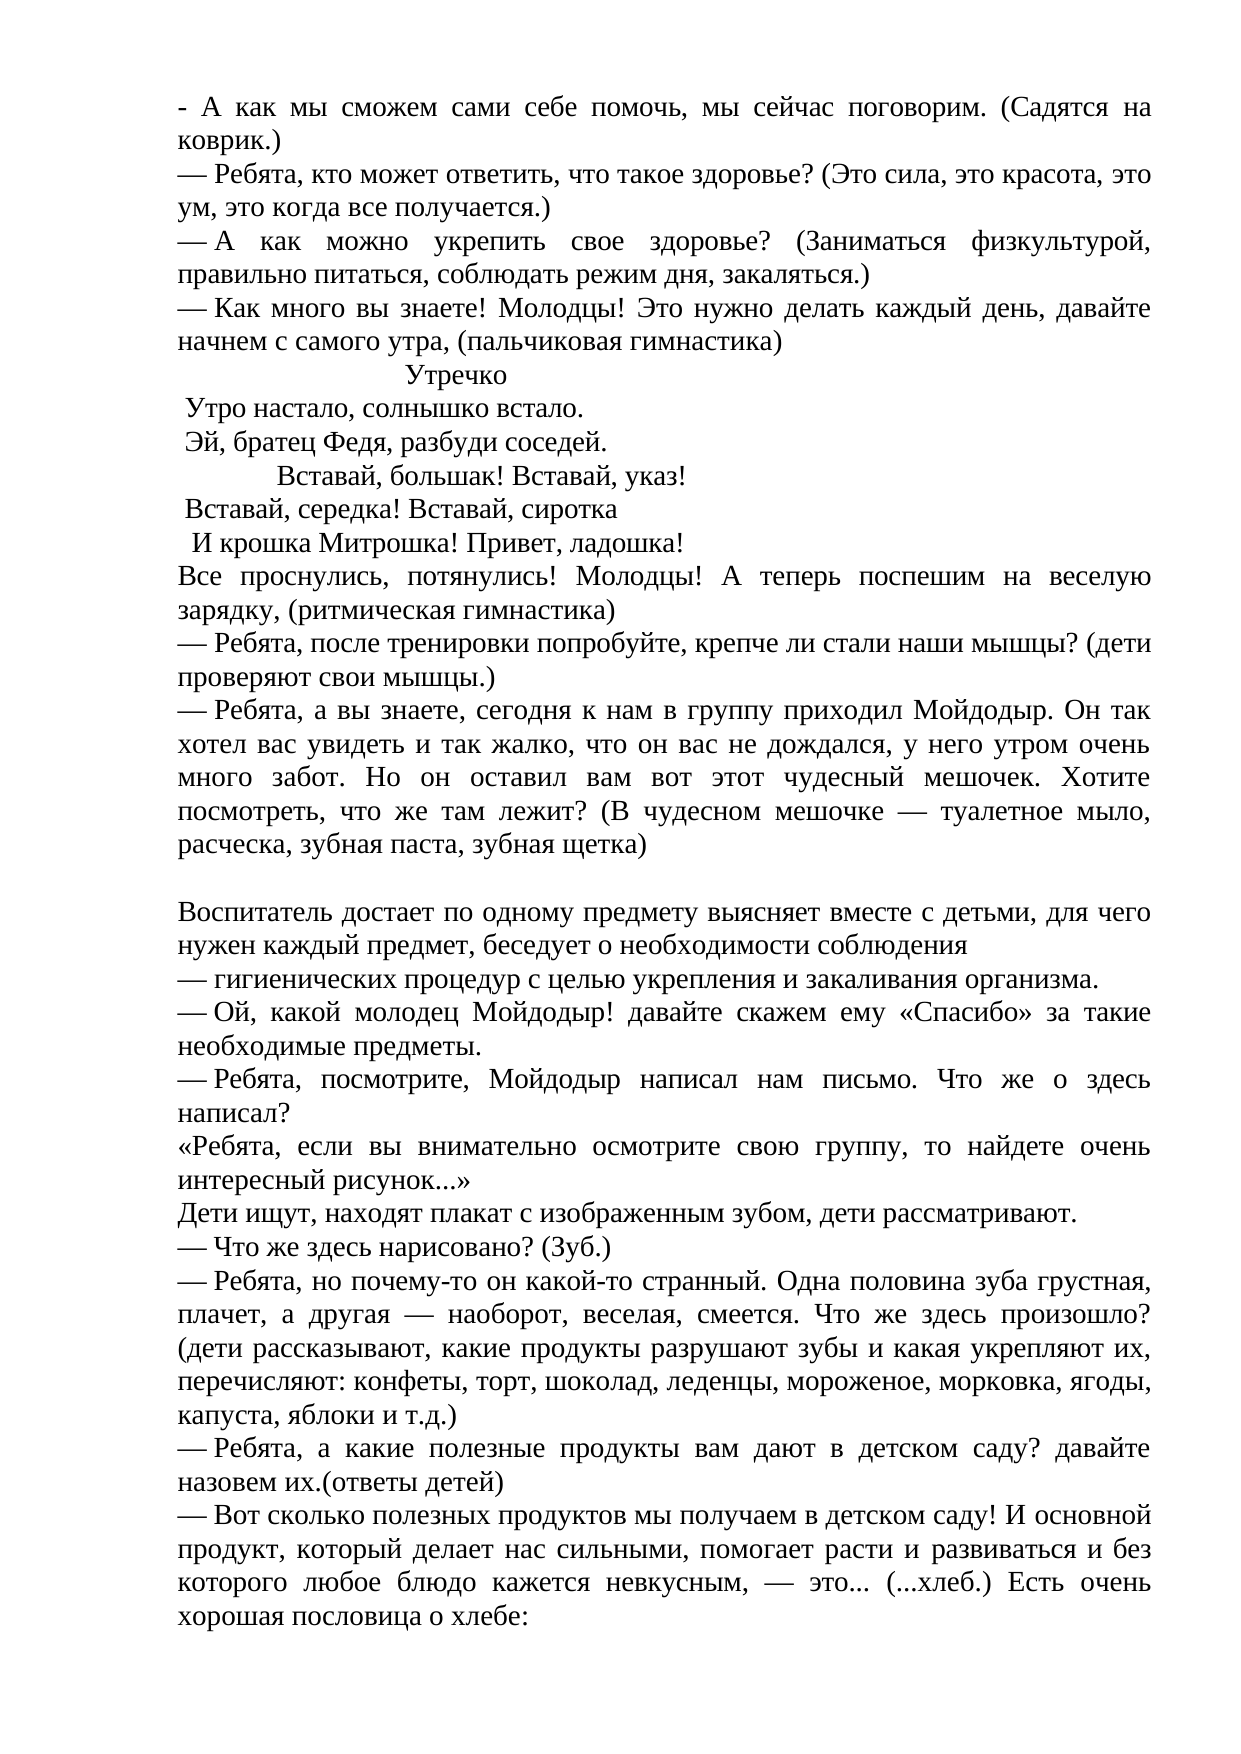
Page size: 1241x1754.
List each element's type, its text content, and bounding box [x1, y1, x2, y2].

list Ребята, а вы знаете, сегодня к нам в группу приходил Мойдодыр. Он так хотел вас увидеть и так жалко, что он вас не дождался, у него утром очень много забот. Но он оставил вам вот этот чудесный мешочек. Хотите посмотреть, что же там лежит? (В чудесном мешочке — туалетное мыло, расческа, зубная паста, зубная щетка) [177, 692, 1152, 860]
list Как много вы знаете! Молодцы! Это нужно делать каждый день, давайте начнем с самого утра, (пальчиковая гимнастика) [177, 290, 1152, 357]
list Ребята, кто может ответить, что такое здоровье? (Это сила, это красота, это ум, это когда все получается.) [177, 156, 1152, 223]
list Вот сколько полезных продуктов мы получаем в детском саду! И основной продукт, который делает нас сильными, помогает расти и развиваться и без которого любое блюдо кажется невкусным, — это... (...хлеб.) Есть очень хорошая пословица о хлебе: [177, 1497, 1152, 1632]
list Ребята, но почему-то он какой-то странный. Одна половина зуба грустная, плачет, а другая — наоборот, веселая, смеется. Что же здесь произошло? (дети рассказывают, какие продукты разрушают зубы и какая укрепляют их, перечисляют: конфеты, торт, шоколад, леденцы, мороженое, морковка, ягоды, капуста, яблоки и т.д.) [177, 1263, 1152, 1430]
text Дети ищут, находят плакат с изображенным зубом, дети рассматривают. [177, 1196, 1152, 1229]
list гигиенических процедур с целью укрепления и закаливания организма. [177, 961, 1152, 994]
text Утречко [177, 357, 1152, 391]
text Утро настало, солнышко встало. [177, 391, 1152, 424]
list Ребята, а какие полезные продукты вам дают в детском саду? давайте назовем их.(ответы детей) [177, 1430, 1152, 1497]
list Что же здесь нарисовано? (Зуб.) [177, 1229, 1152, 1263]
list А как можно укрепить свое здоровье? (Заниматься физкультурой, правильно питаться, соблюдать режим дня, закаляться.) [177, 223, 1152, 290]
text Вставай, середка! Вставай, сиротка [177, 491, 1152, 525]
text Эй, братец Федя, разбуди соседей. [177, 424, 1152, 458]
text - А как мы сможем сами себе помочь, мы сейчас поговорим. (Садятся на коврик.) [177, 89, 1152, 156]
list Ребята, посмотрите, Мойдодыр написал нам письмо. Что же о здесь написал? [177, 1061, 1152, 1128]
text Воспитатель достает по одному предмету выясняет вместе с детьми, для чего нужен каждый предмет, беседует о необходимости соблюдения [177, 894, 1152, 961]
text Все проснулись, потянулись! Молодцы! А теперь поспешим на веселую зарядку, (ритмическая гимнастика) [177, 558, 1152, 625]
text И крошка Митрошка! Привет, ладошка! [177, 525, 1152, 558]
list Ой, какой молодец Мойдодыр! давайте скажем ему «Спасибо» за такие необходимые предметы. [177, 994, 1152, 1061]
text «Ребята, если вы внимательно осмотрите свою группу, то найдете очень интересный рисунок...» [177, 1128, 1152, 1196]
text Вставай, большак! Вставай, указ! [177, 458, 1152, 491]
list Ребята, после тренировки попробуйте, крепче ли стали наши мышцы? (дети проверяют свои мышцы.) [177, 625, 1152, 692]
